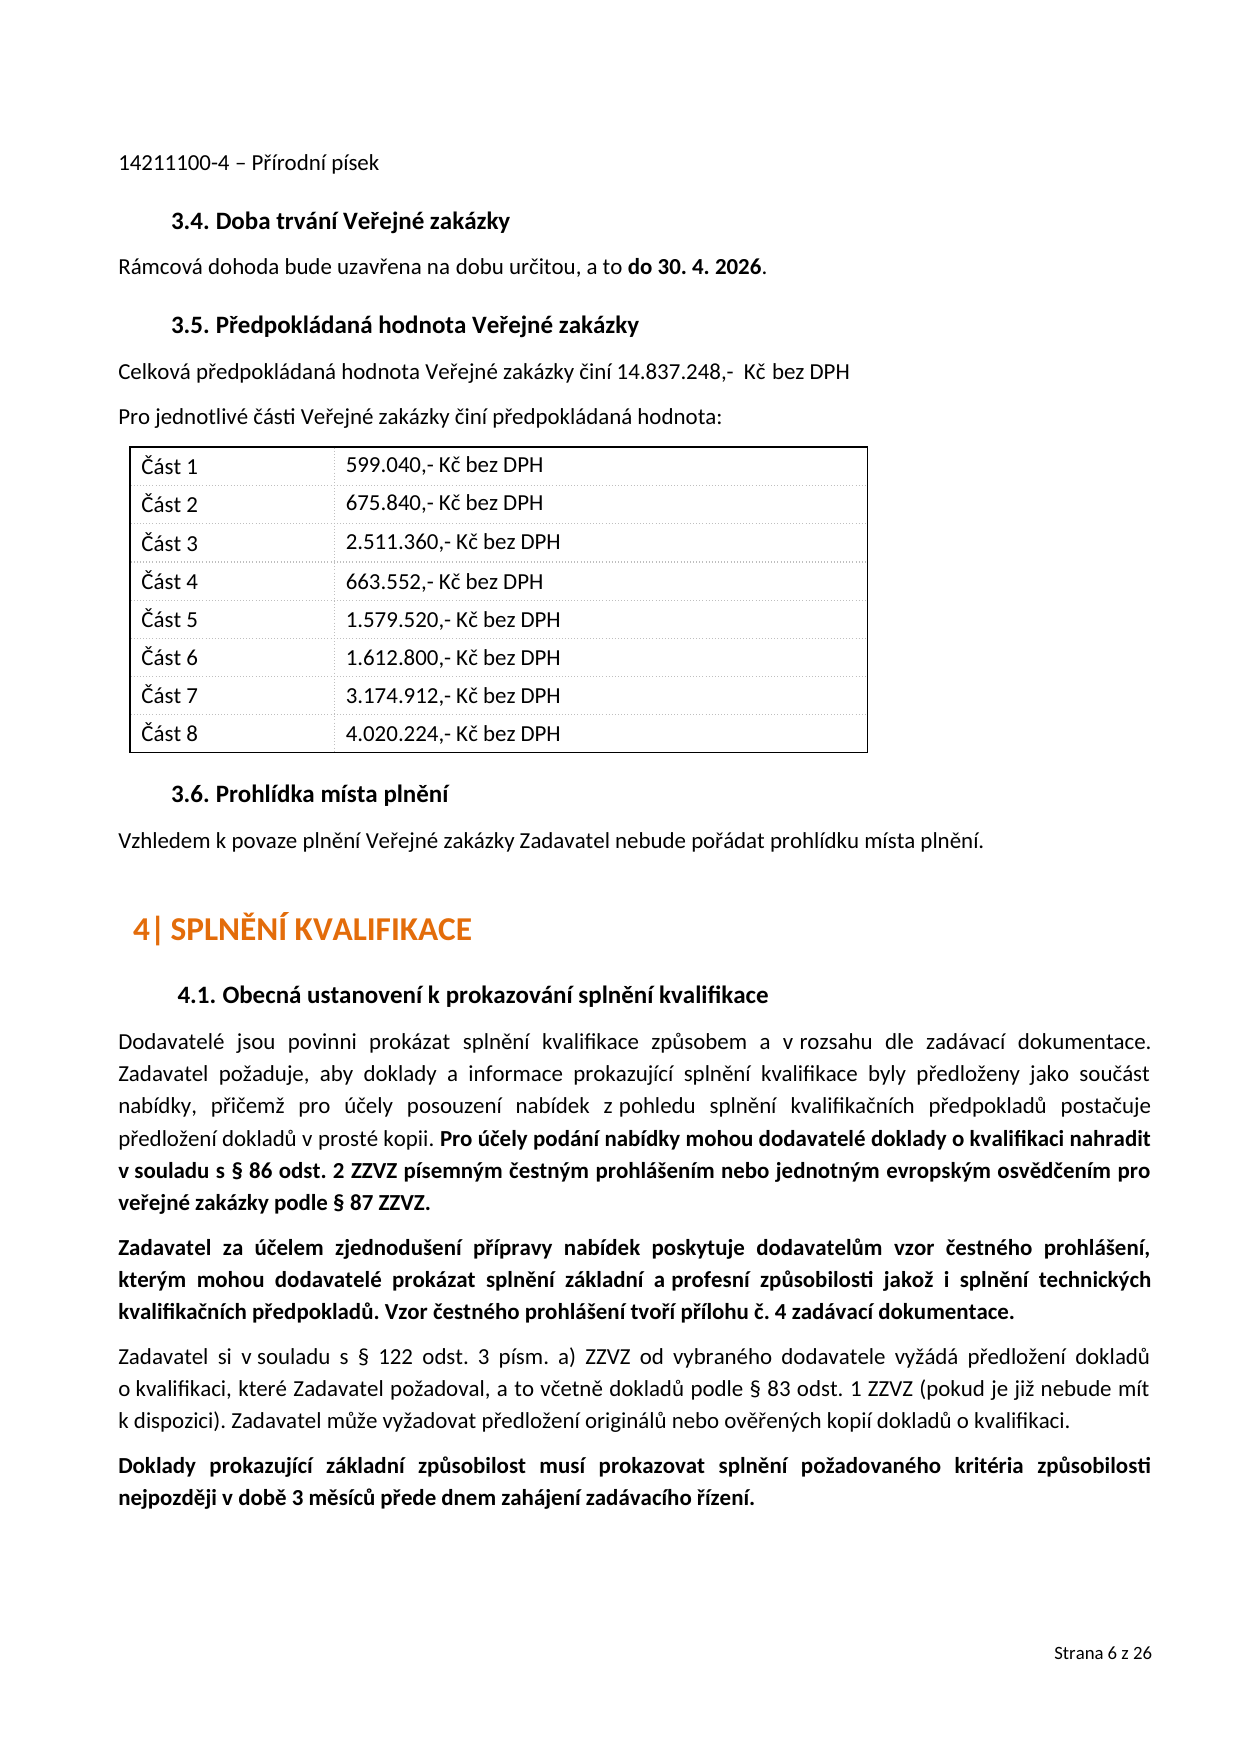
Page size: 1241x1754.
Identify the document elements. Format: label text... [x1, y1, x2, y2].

subtitle Prohlídka místa plnění [171, 778, 1152, 809]
text Doklady prokazující základní způsobilost musí prokazovat splnění požadovaného kritéria způsobilosti nejpozději v době 3 měsíců přede dnem zahájení zadávacího řízení. [118, 1451, 1152, 1511]
text 14211100-4 – Přírodní písek [118, 148, 1152, 176]
text Rámcová dohoda bude uzavřena na dobu určitou, a to do 30. 4. 2026. [118, 252, 1152, 280]
table_cell Část 6 [131, 638, 334, 676]
table_cell Část 4 [131, 561, 334, 600]
table_cell Část 7 [131, 676, 334, 714]
subtitle SPLNĚNÍ KVALIFIKACE [133, 908, 1152, 949]
subtitle Doba trvání Veřejné zakázky [171, 205, 1152, 235]
table_cell 1.612.800,- Kč bez DPH [334, 638, 867, 676]
table_cell 2.511.360,- Kč bez DPH [334, 523, 867, 561]
text Vzhledem k povaze plnění Veřejné zakázky Zadavatel nebude pořádat prohlídku místa plnění. [118, 826, 1152, 854]
text Pro jednotlivé části Veřejné zakázky činí předpokládaná hodnota: [118, 402, 1152, 430]
table_header 599.040,- Kč bez DPH [334, 448, 867, 485]
table_cell Část 8 [131, 714, 334, 752]
text Celková předpokládaná hodnota Veřejné zakázky činí 14.837.248,- Kč bez DPH [118, 357, 1152, 385]
table_cell Část 5 [131, 600, 334, 638]
table_cell 663.552,- Kč bez DPH [334, 561, 867, 600]
subtitle Obecná ustanovení k prokazování splnění kvalifikace [177, 980, 1152, 1010]
text Zadavatel si v souladu s § 122 odst. 3 písm. a) ZZVZ od vybraného dodavatele vyžádá předložení dokladů o kvalifikaci, které Zadavatel požadoval, a to včetně dokladů podle § 83 odst. 1 ZZVZ (pokud je již nebude mít k dispozici). Zadavatel může vyžadovat předložení originálů nebo ověřených kopií dokladů o kvalifikaci. [118, 1342, 1152, 1434]
subtitle Předpokládaná hodnota Veřejné zakázky [171, 309, 1152, 340]
table_cell 3.174.912,- Kč bez DPH [334, 676, 867, 714]
table_cell Část 2 [131, 485, 334, 523]
text Zadavatel za účelem zjednodušení přípravy nabídek poskytuje dodavatelům vzor čestného prohlášení, kterým mohou dodavatelé prokázat splnění základní a profesní způsobilosti jakož i splnění technických kvalifikačních předpokladů. Vzor čestného prohlášení tvoří přílohu č. 4 zadávací dokumentace. [118, 1233, 1152, 1325]
table_cell 4.020.224,- Kč bez DPH [334, 714, 867, 752]
table_cell Část 3 [131, 523, 334, 561]
table_header Část 1 [131, 448, 334, 485]
table_cell 1.579.520,- Kč bez DPH [334, 600, 867, 638]
text Dodavatelé jsou povinni prokázat splnění kvalifikace způsobem a v rozsahu dle zadávací dokumentace. Zadavatel požaduje, aby doklady a informace prokazující splnění kvalifikace byly předloženy jako součást nabídky, přičemž pro účely posouzení nabídek z pohledu splnění kvalifikačních předpokladů postačuje předložení dokladů v prosté kopii. Pro účely podání nabídky mohou dodavatelé doklady o kvalifikaci nahradit v souladu s § 86 odst. 2 ZZVZ písemným čestným prohlášením nebo jednotným evropským osvědčením pro veřejné zakázky podle § 87 ZZVZ. [118, 1027, 1152, 1216]
table_cell 675.840,- Kč bez DPH [334, 485, 867, 523]
